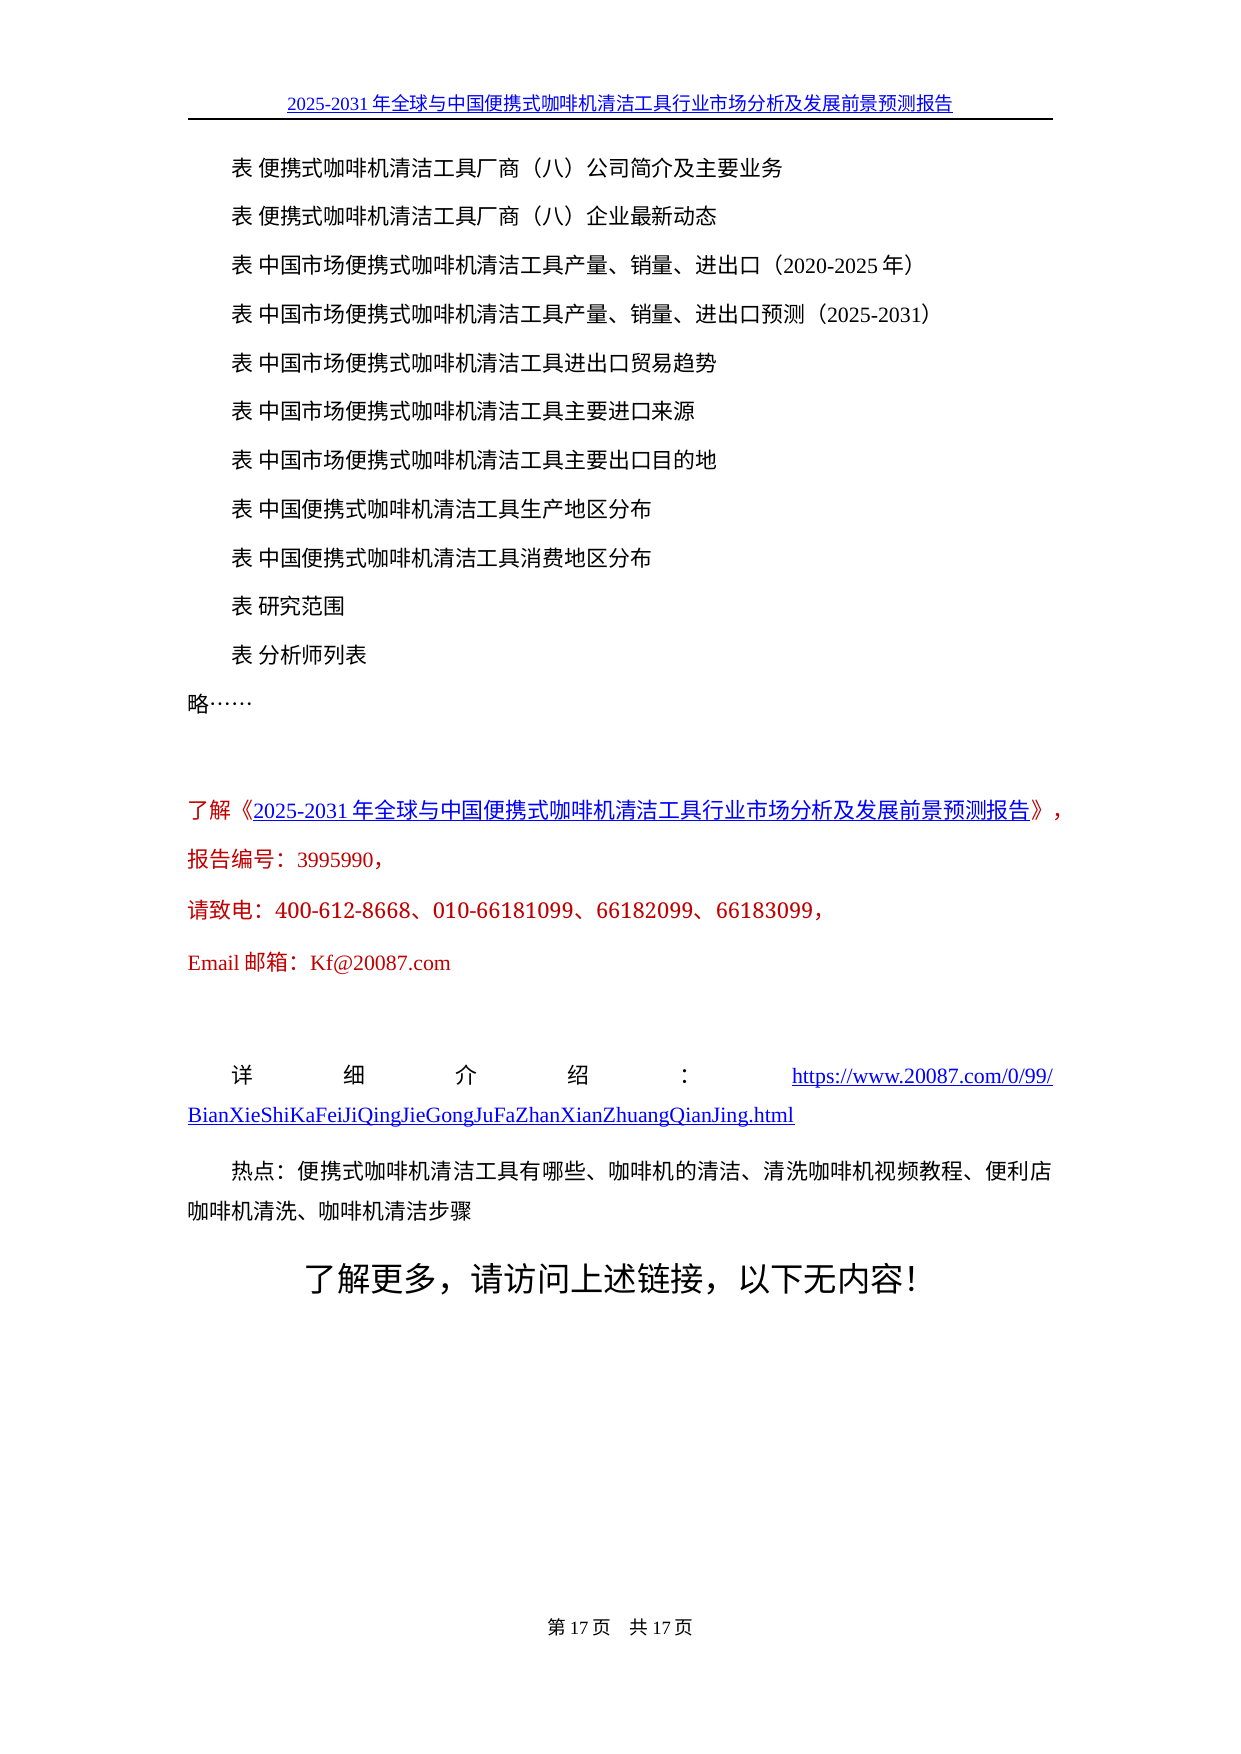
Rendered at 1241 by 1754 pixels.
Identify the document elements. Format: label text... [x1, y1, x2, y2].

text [187, 150, 1053, 719]
text 热点：便携式咖啡机清洁工具有哪些、咖啡机的清洁、清洗咖啡机视频教程、便利店咖啡机清洗、咖啡机清洁步骤 [187, 1153, 1053, 1226]
title 了解更多，请访问上述链接，以下无内容！ [187, 1244, 1053, 1309]
text 详细介绍：https://www.20087.com/0/99/BianXieShiKaFeiJiQingJieGongJuFaZhanXianZhuangQianJing.html [187, 1058, 1053, 1131]
text Email邮箱：Kf@20087.com [187, 945, 1053, 977]
text 请致电：400-612-8668、010-66181099、66182099、66183099， [187, 893, 1053, 926]
text 了解《2025-2031年全球与中国便携式咖啡机清洁工具行业市场分析及发展前景预测报告》，报告编号：3995990， [187, 793, 1053, 874]
